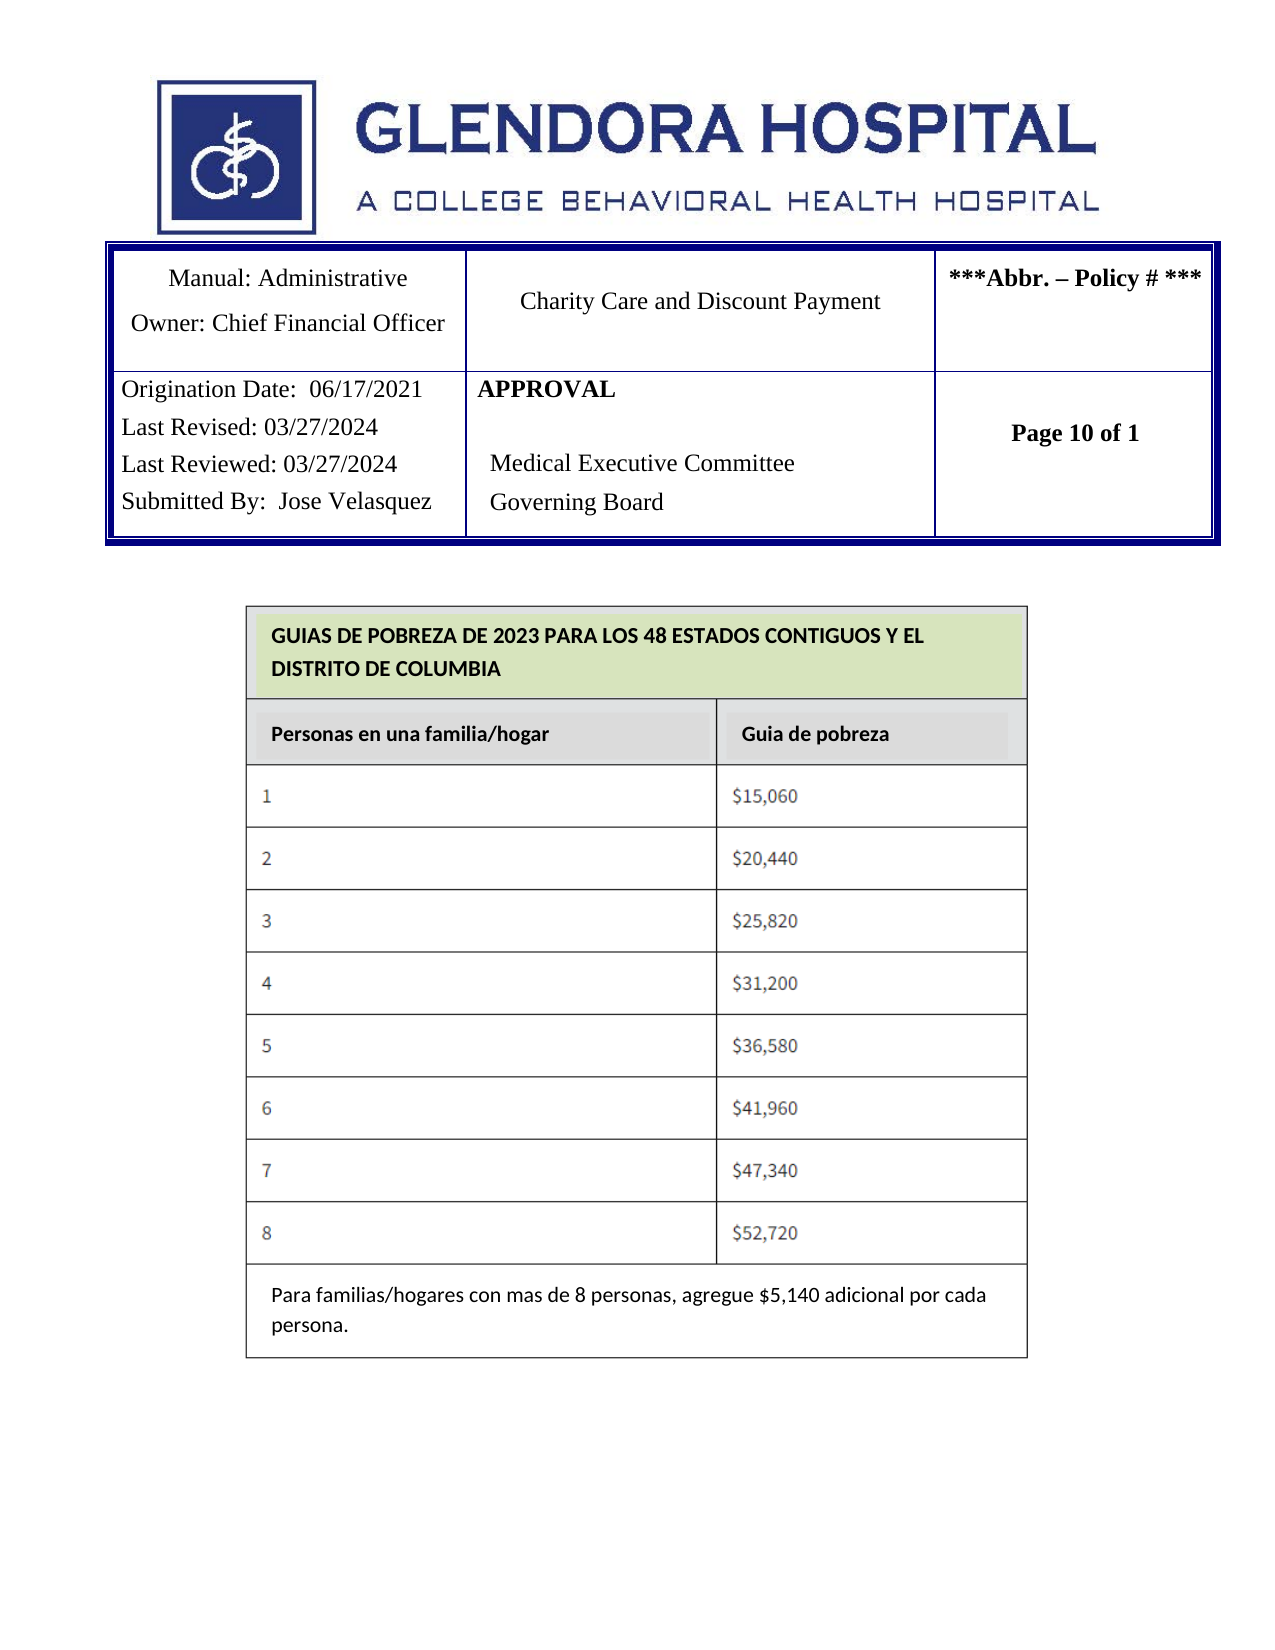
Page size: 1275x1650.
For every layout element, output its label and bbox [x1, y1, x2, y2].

picture [241, 601, 1034, 1362]
picture [150, 75, 1135, 241]
